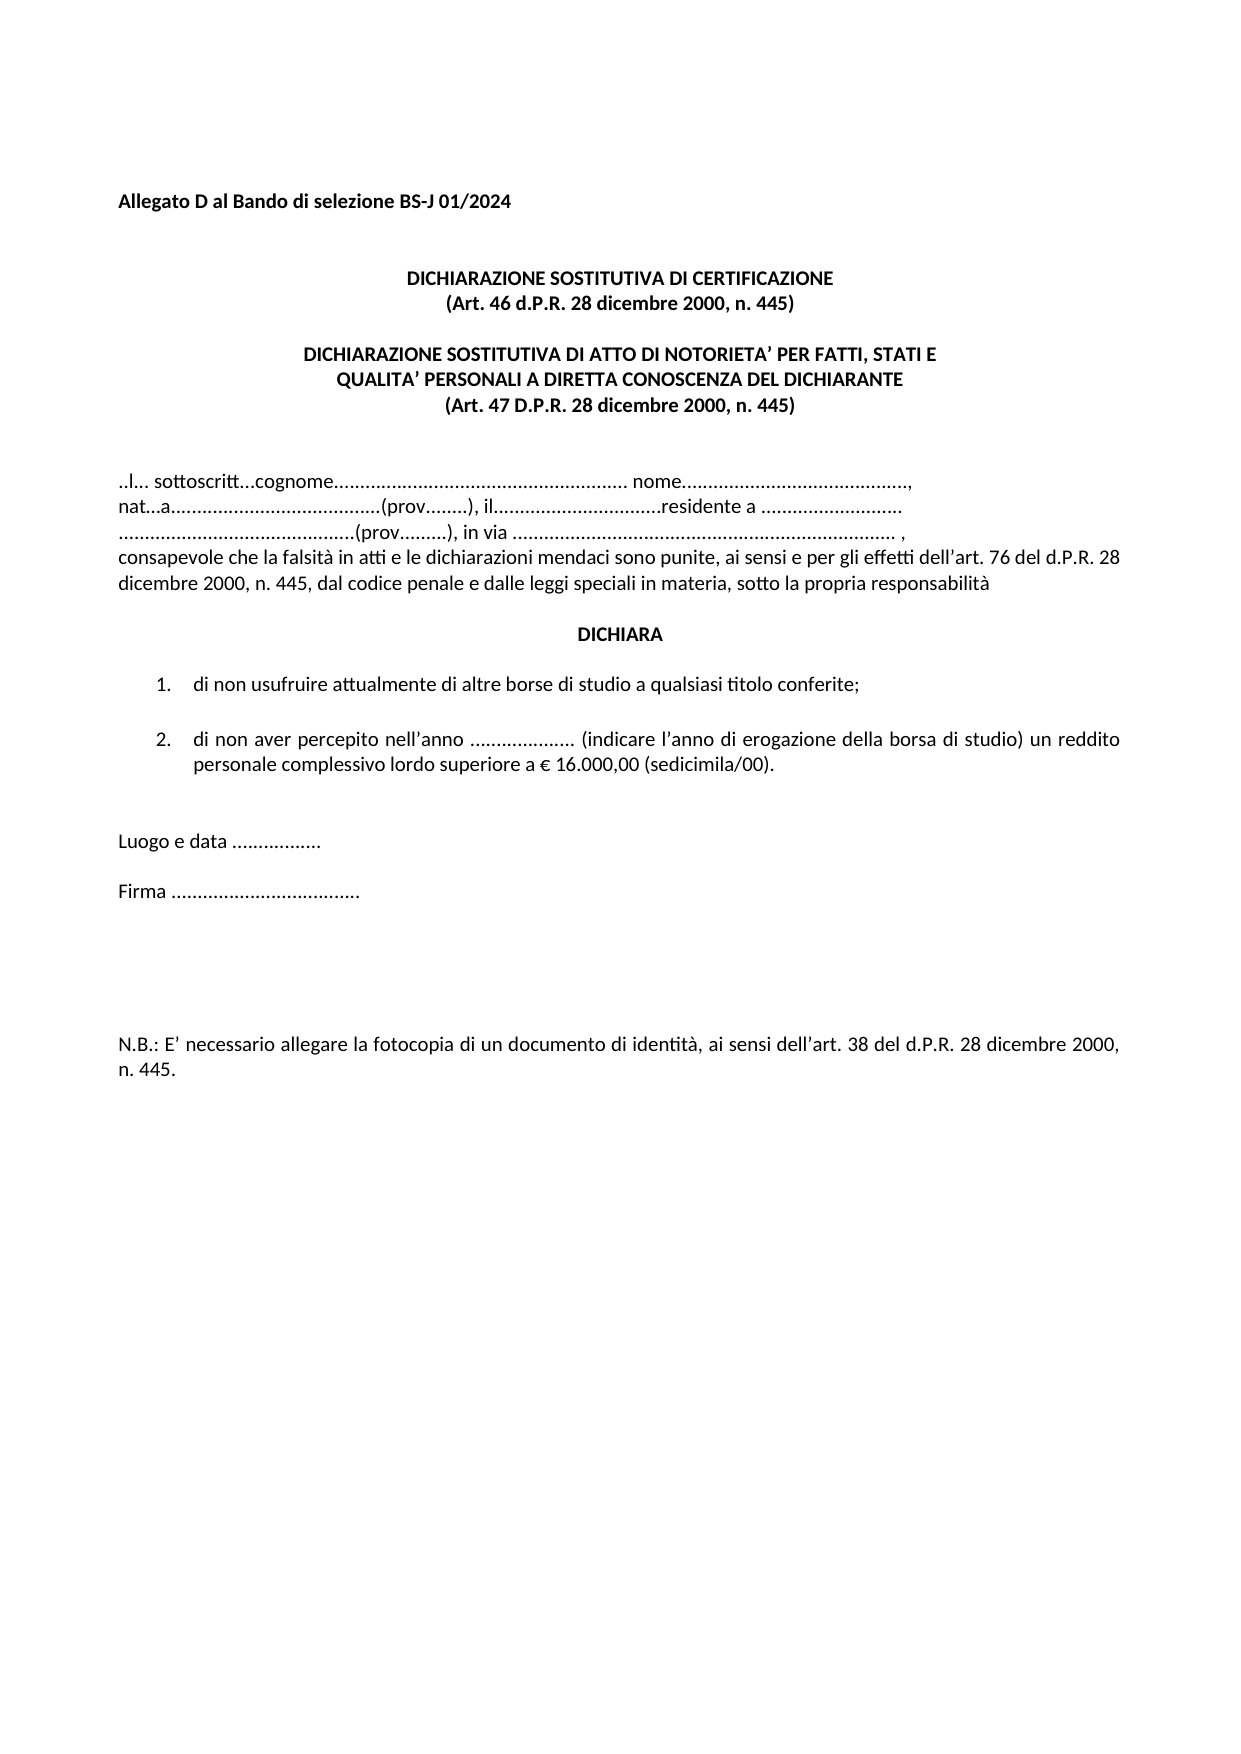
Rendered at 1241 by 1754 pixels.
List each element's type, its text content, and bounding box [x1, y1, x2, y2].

list di non usufruire attualmente di altre borse di studio a qualsiasi titolo conferite; [156, 672, 1122, 697]
list di non aver percepito nell’anno .................... (indicare l’anno di erogazione della borsa di studio) un reddito personale complessivo lordo superiore a € 16.000,00 (sedicimila/00). [156, 726, 1122, 777]
text (Art. 46 d.P.R. 28 dicembre 2000, n. 445) [118, 290, 1122, 316]
text DICHIARA [118, 621, 1122, 646]
text Luogo e data ................. [118, 828, 1122, 853]
text (Art. 47 D.P.R. 28 dicembre 2000, n. 445) [118, 392, 1122, 417]
text nat…a........................................(prov........), il................................residente a ........................... [118, 494, 1122, 519]
text consapevole che la falsità in atti e le dichiarazioni mendaci sono punite, ai sensi e per gli effetti dell’art. 76 del d.P.R. 28 dicembre 2000, n. 445, dal codice penale e dalle leggi speciali in materia, sotto la propria responsabilità [118, 544, 1122, 595]
text N.B.: E’ necessario allegare la fotocopia di un documento di identità, ai sensi dell’art. 38 del d.P.R. 28 dicembre 2000, n. 445. [118, 1031, 1122, 1082]
text Allegato D al Bando di selezione BS-J 01/2024 [118, 189, 1122, 214]
text Firma .................................... [118, 879, 1122, 904]
text DICHIARAZIONE SOSTITUTIVA DI ATTO DI NOTORIETA’ PER FATTI, STATI E [118, 341, 1122, 367]
text QUALITA’ PERSONALI A DIRETTA CONOSCENZA DEL DICHIARANTE [118, 367, 1122, 392]
text .............................................(prov.........), in via ......................................................................... , [118, 519, 1122, 544]
text DICHIARAZIONE SOSTITUTIVA DI CERTIFICAZIONE [118, 265, 1122, 290]
text ..l... sottoscritt...cognome........................................................ nome..........................................., [118, 468, 1122, 494]
